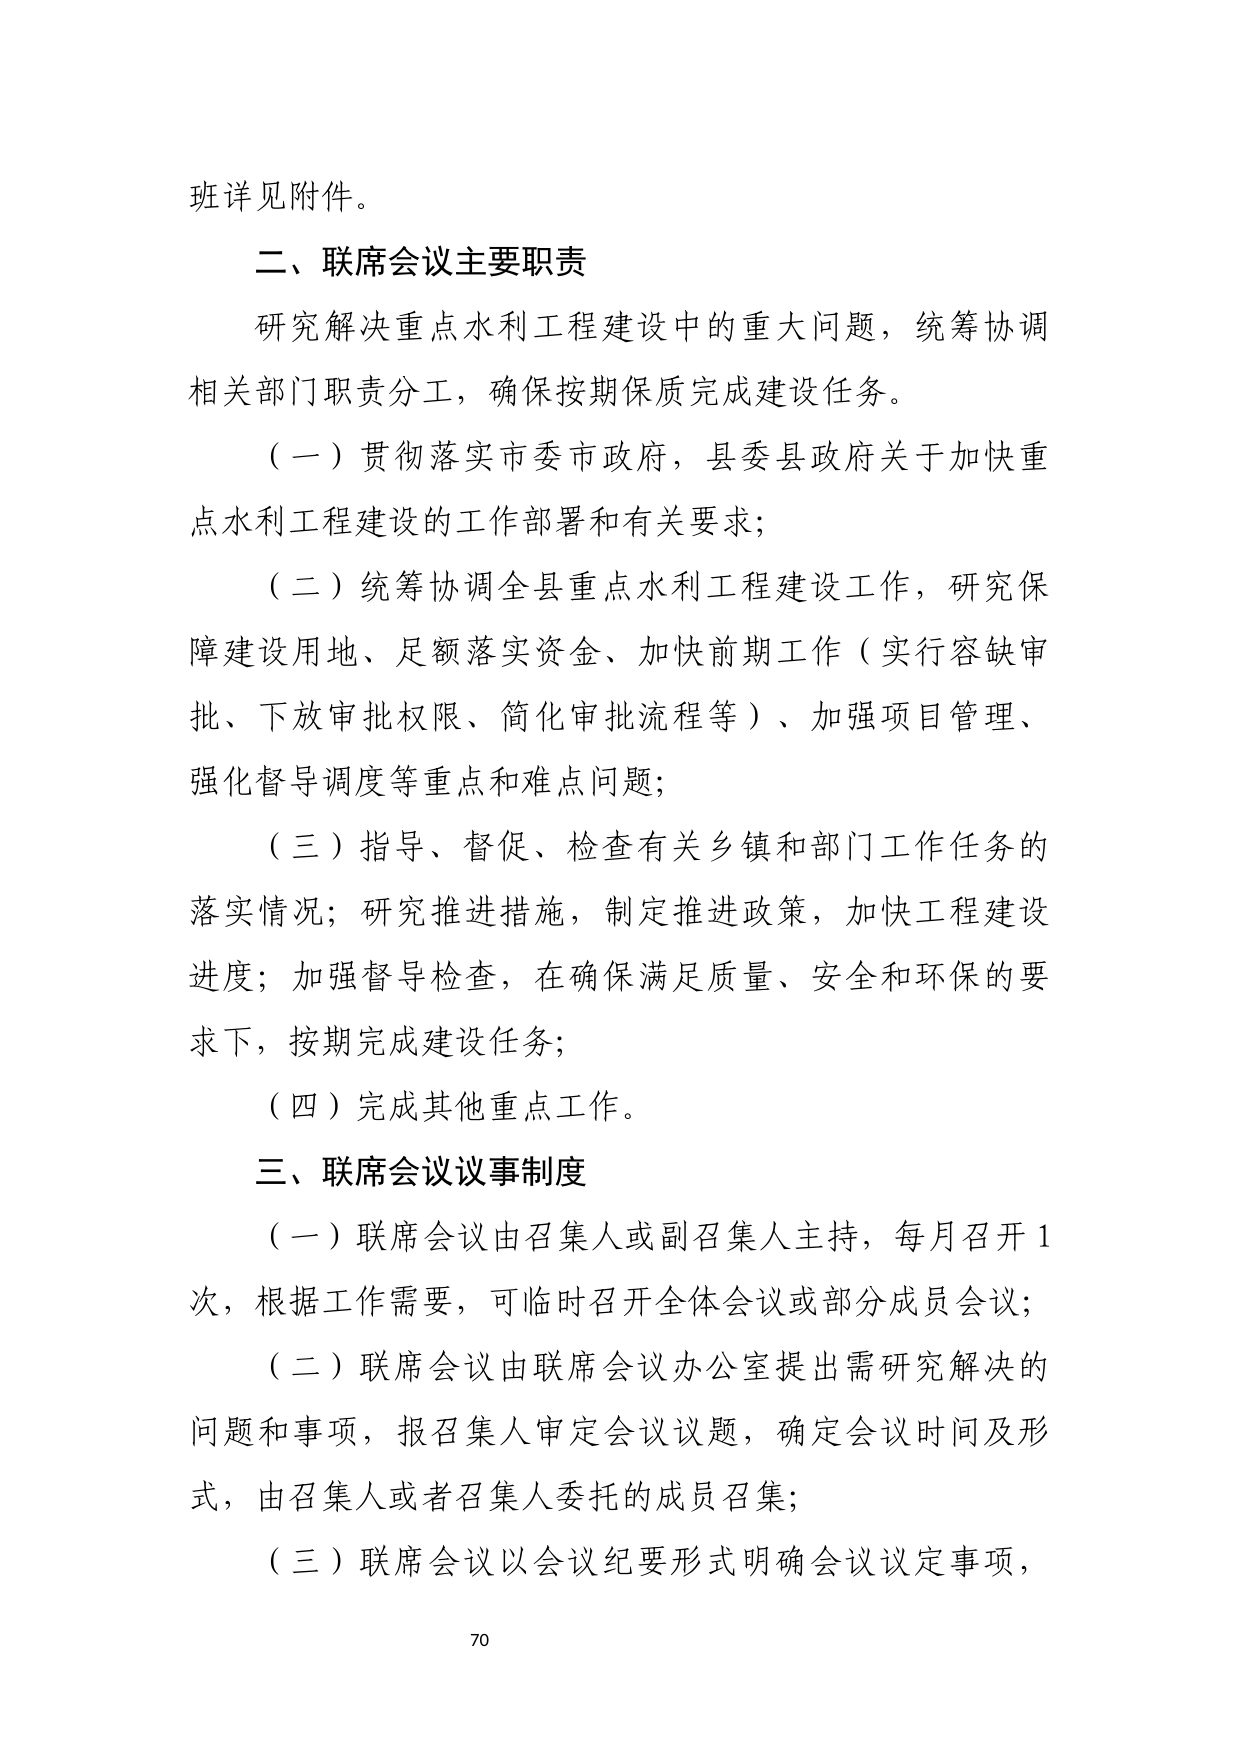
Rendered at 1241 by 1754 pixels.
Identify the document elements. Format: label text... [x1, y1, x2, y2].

text （三）指导、督促、检查有关乡镇和部门工作任务的落实情况；研究推进措施，制定推进政策，加快工程建设进度；加强督导检查，在确保满足质量、安全和环保的要求下，按期完成建设任务； [187, 812, 1053, 1072]
text （四）完成其他重点工作。 [187, 1072, 1053, 1137]
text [187, 1527, 1053, 1592]
text （一）贯彻落实市委市政府，县委县政府关于加快重点水利工程建设的工作部署和有关要求； [187, 422, 1053, 552]
text （二）联席会议由联席会议办公室提出需研究解决的问题和事项，报召集人审定会议议题，确定会议时间及形式，由召集人或者召集人委托的成员召集； [187, 1332, 1053, 1527]
text 三、联席会议议事制度 [187, 1137, 1053, 1202]
text 研究解决重点水利工程建设中的重大问题，统筹协调相关部门职责分工，确保按期保质完成建设任务。 [187, 292, 1053, 422]
text （二）统筹协调全县重点水利工程建设工作，研究保障建设用地、足额落实资金、加快前期工作（实行容缺审批、下放审批权限、简化审批流程等）、加强项目管理、强化督导调度等重点和难点问题； [187, 552, 1053, 812]
text 二、联席会议主要职责 [187, 227, 1053, 292]
text （一）联席会议由召集人或副召集人主持，每月召开1次，根据工作需要，可临时召开全体会议或部分成员会议； [187, 1202, 1053, 1332]
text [187, 162, 1053, 227]
